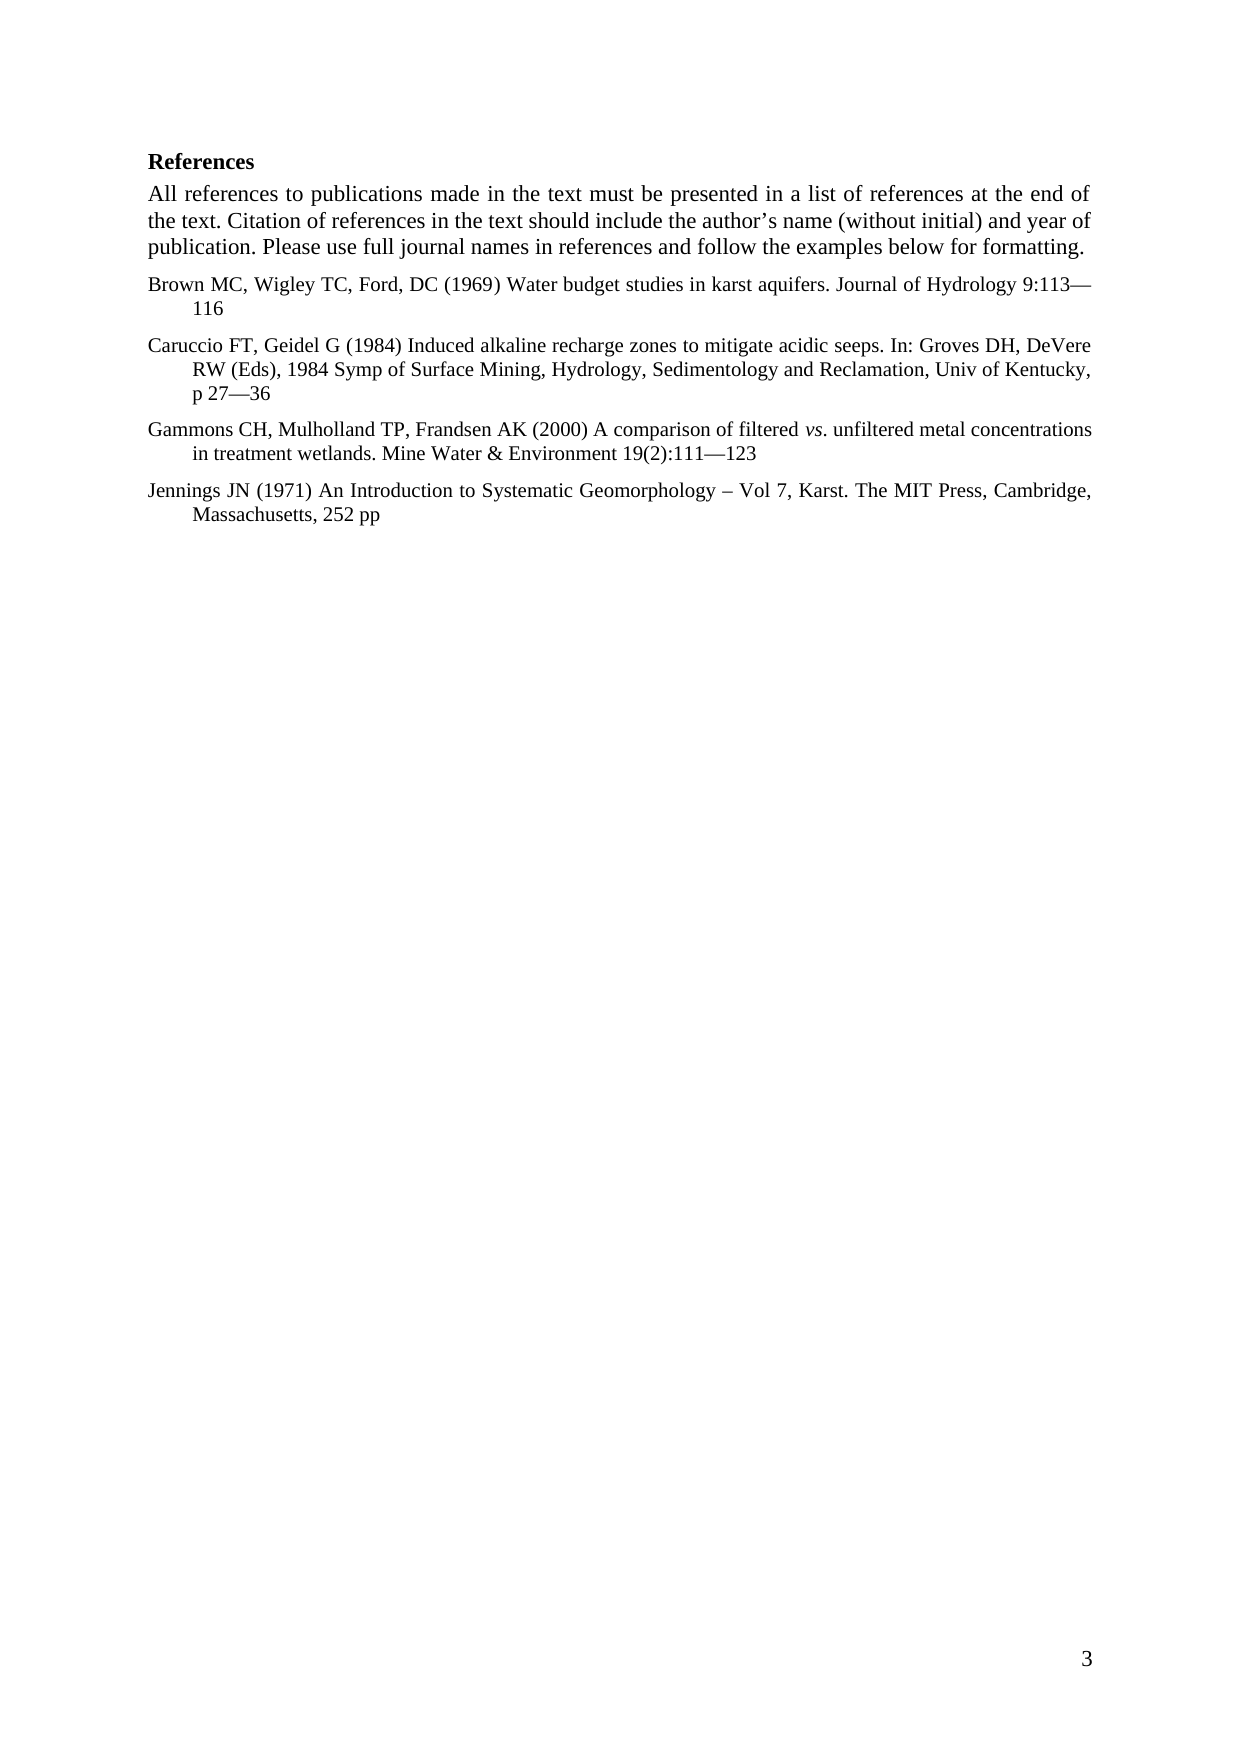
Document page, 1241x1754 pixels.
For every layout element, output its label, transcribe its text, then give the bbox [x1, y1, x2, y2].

subtitle References [148, 148, 1092, 174]
text Jennings JN (1971) An Introduction to Systematic Geomorphology – Vol 7, Karst. The MIT Press, Cambridge, Massachusetts, 252 pp [148, 478, 1092, 526]
text Brown MC, Wigley TC, Ford, DC (1969) Water budget studies in karst aquifers. Journal of Hydrology 9:113—116 [148, 272, 1092, 320]
text Caruccio FT, Geidel G (1984) Induced alkaline recharge zones to mitigate acidic seeps. In: Groves DH, DeVere RW (Eds), 1984 Symp of Surface Mining, Hydrology, Sedimentology and Reclamation, Univ of Kentucky, p 27—36 [148, 332, 1092, 405]
text Gammons CH, Mulholland TP, Frandsen AK (2000) A comparison of filtered vs. unfiltered metal concentrations in treatment wetlands. Mine Water & Environment 19(2):111—123 [148, 417, 1092, 465]
text All references to publications made in the text must be presented in a list of references at the end of the text. Citation of references in the text should include the author’s name (without initial) and year of publication. Please use full journal names in references and follow the examples below for formatting. [148, 180, 1092, 259]
